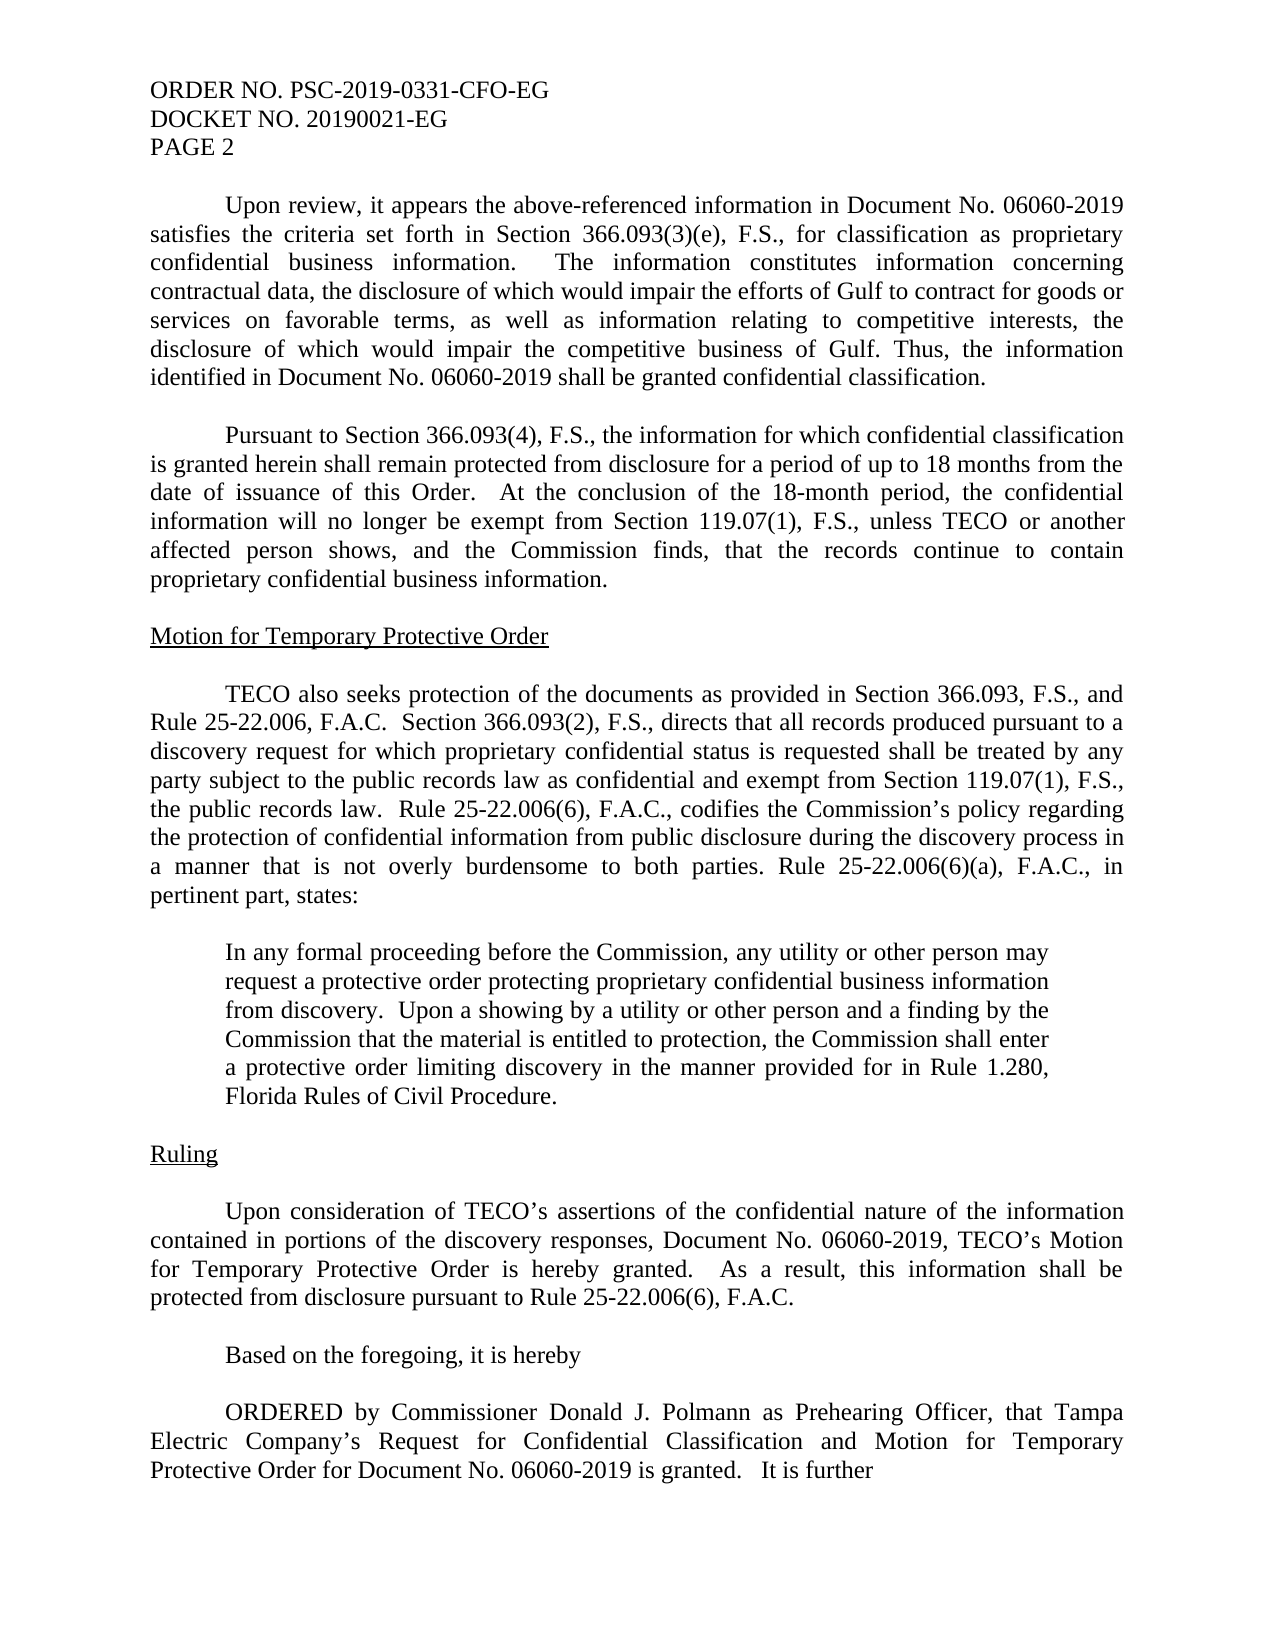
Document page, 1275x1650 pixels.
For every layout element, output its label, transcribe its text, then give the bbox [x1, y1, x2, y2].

text Upon consideration of TECO’s assertions of the confidential nature of the information contained in portions of the discovery responses, Document No. 06060-2019, TECO’s Motion for Temporary Protective Order is hereby granted. As a result, this information shall be protected from disclosure pursuant to Rule 25-22.006(6), F.A.C. [150, 1196, 1125, 1311]
text Pursuant to Section 366.093(4), F.S., the information for which confidential classification is granted herein shall remain protected from disclosure for a period of up to 18 months from the date of issuance of this Order. At the conclusion of the 18-month period, the confidential information will no longer be exempt from Section 119.07(1), F.S., unless TECO or another affected person shows, and the Commission finds, that the records continue to contain proprietary confidential business information. [150, 420, 1125, 592]
text TECO also seeks protection of the documents as provided in Section 366.093, F.S., and Rule 25-22.006, F.A.C. Section 366.093(2), F.S., directs that all records produced pursuant to a discovery request for which proprietary confidential status is requested shall be treated by any party subject to the public records law as confidential and exempt from Section 119.07(1), F.S., the public records law. Rule 25-22.006(6), F.A.C., codifies the Commission’s policy regarding the protection of confidential information from public disclosure during the discovery process in a manner that is not overly burdensome to both parties. Rule 25-22.006(6)(a), F.A.C., in pertinent part, states: [150, 679, 1125, 909]
text Motion for Temporary Protective Order [150, 621, 1125, 650]
text In any formal proceeding before the Commission, any utility or other person may request a protective order protecting proprietary confidential business information from discovery. Upon a showing by a utility or other person and a finding by the Commission that the material is entitled to protection, the Commission shall enter a protective order limiting discovery in the manner provided for in Rule 1.280, Florida Rules of Civil Procedure. [225, 937, 1050, 1110]
text ORDERED by Commissioner Donald J. Polmann as Prehearing Officer, that Tampa Electric Company’s Request for Confidential Classification and Motion for Temporary Protective Order for Document No. 06060-2019 is granted. It is further [150, 1397, 1125, 1484]
text Ruling [150, 1139, 1125, 1167]
text Based on the foregoing, it is hereby [150, 1340, 1125, 1369]
text Upon review, it appears the above-referenced information in Document No. 06060-2019 satisfies the criteria set forth in Section 366.093(3)(e), F.S., for classification as proprietary confidential business information. The information constitutes information concerning contractual data, the disclosure of which would impair the efforts of Gulf to contract for goods or services on favorable terms, as well as information relating to competitive interests, the disclosure of which would impair the competitive business of Gulf. Thus, the information identified in Document No. 06060-2019 shall be granted confidential classification. [150, 190, 1125, 391]
